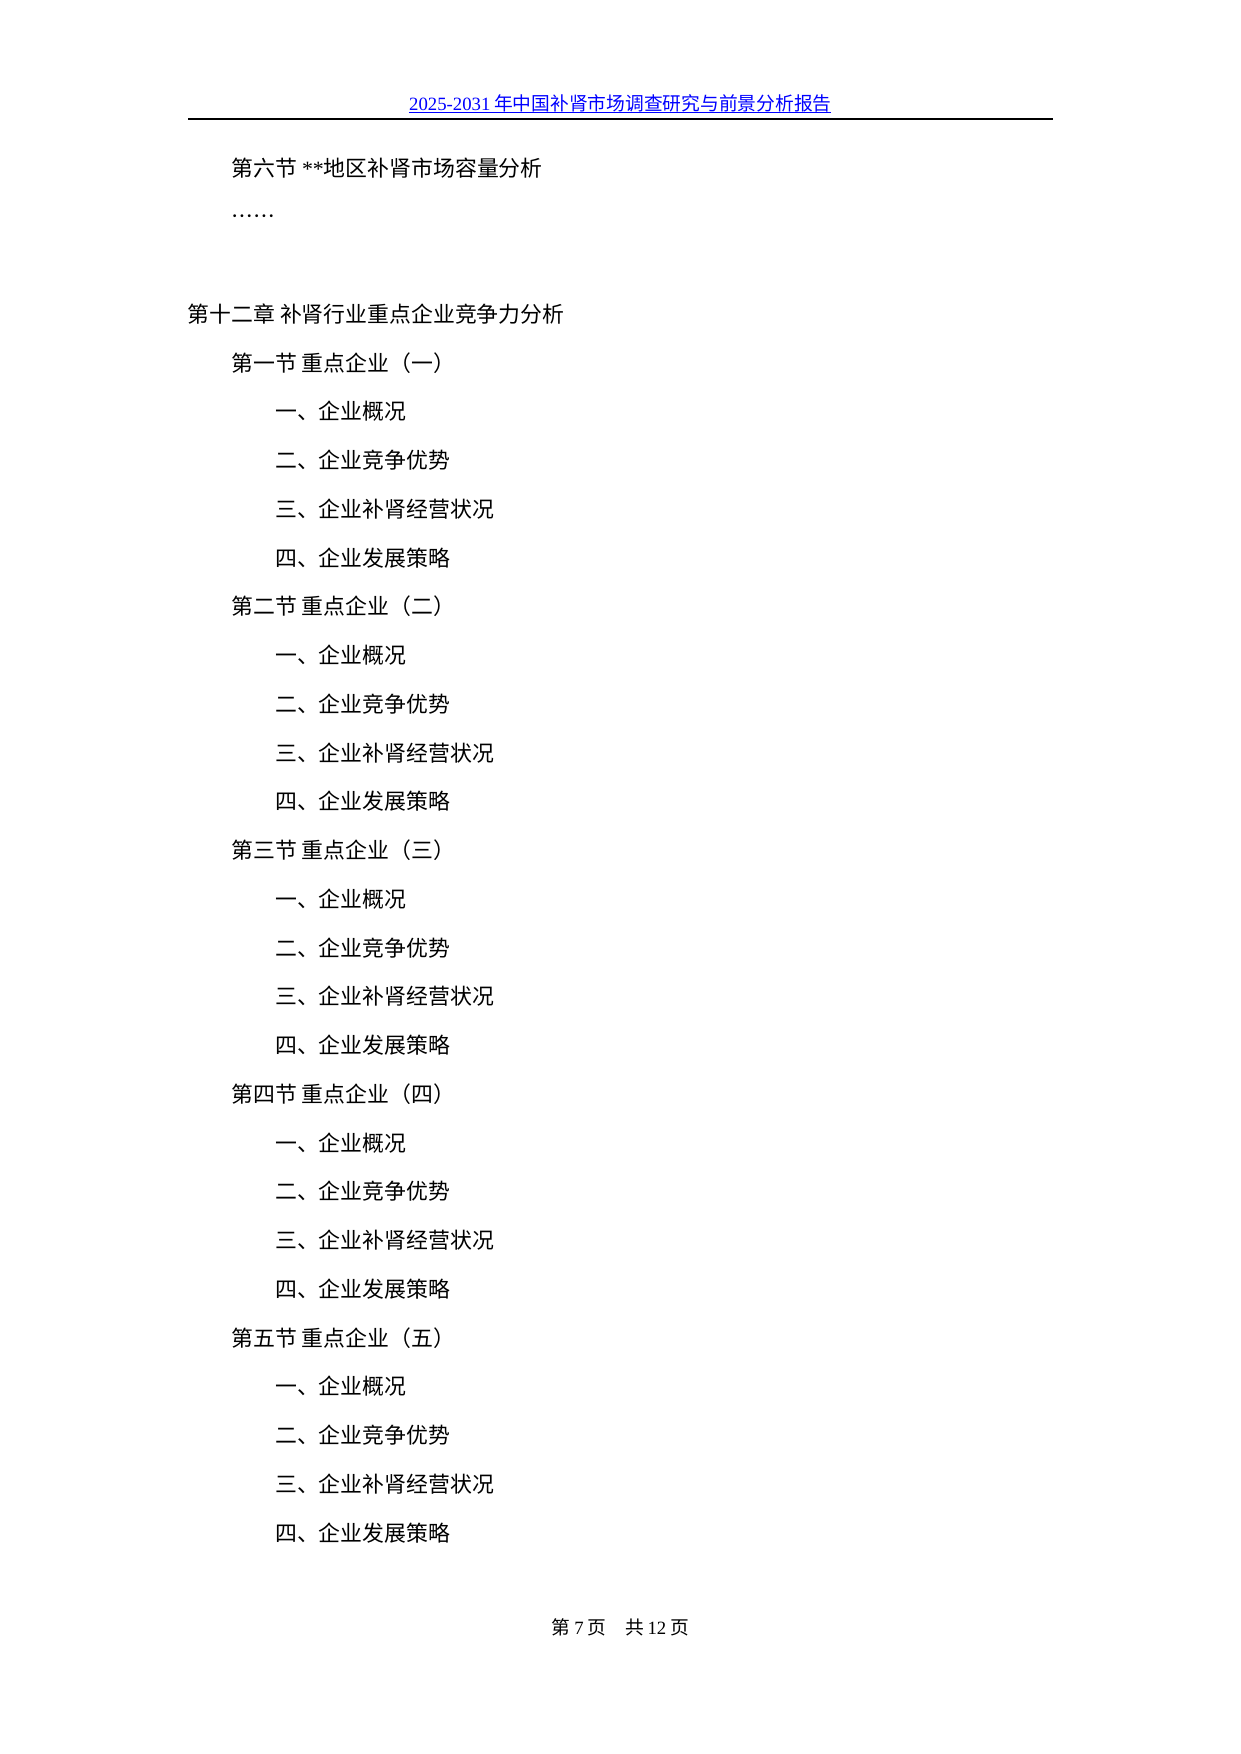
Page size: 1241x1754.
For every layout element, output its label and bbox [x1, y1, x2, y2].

text [187, 150, 1053, 1548]
